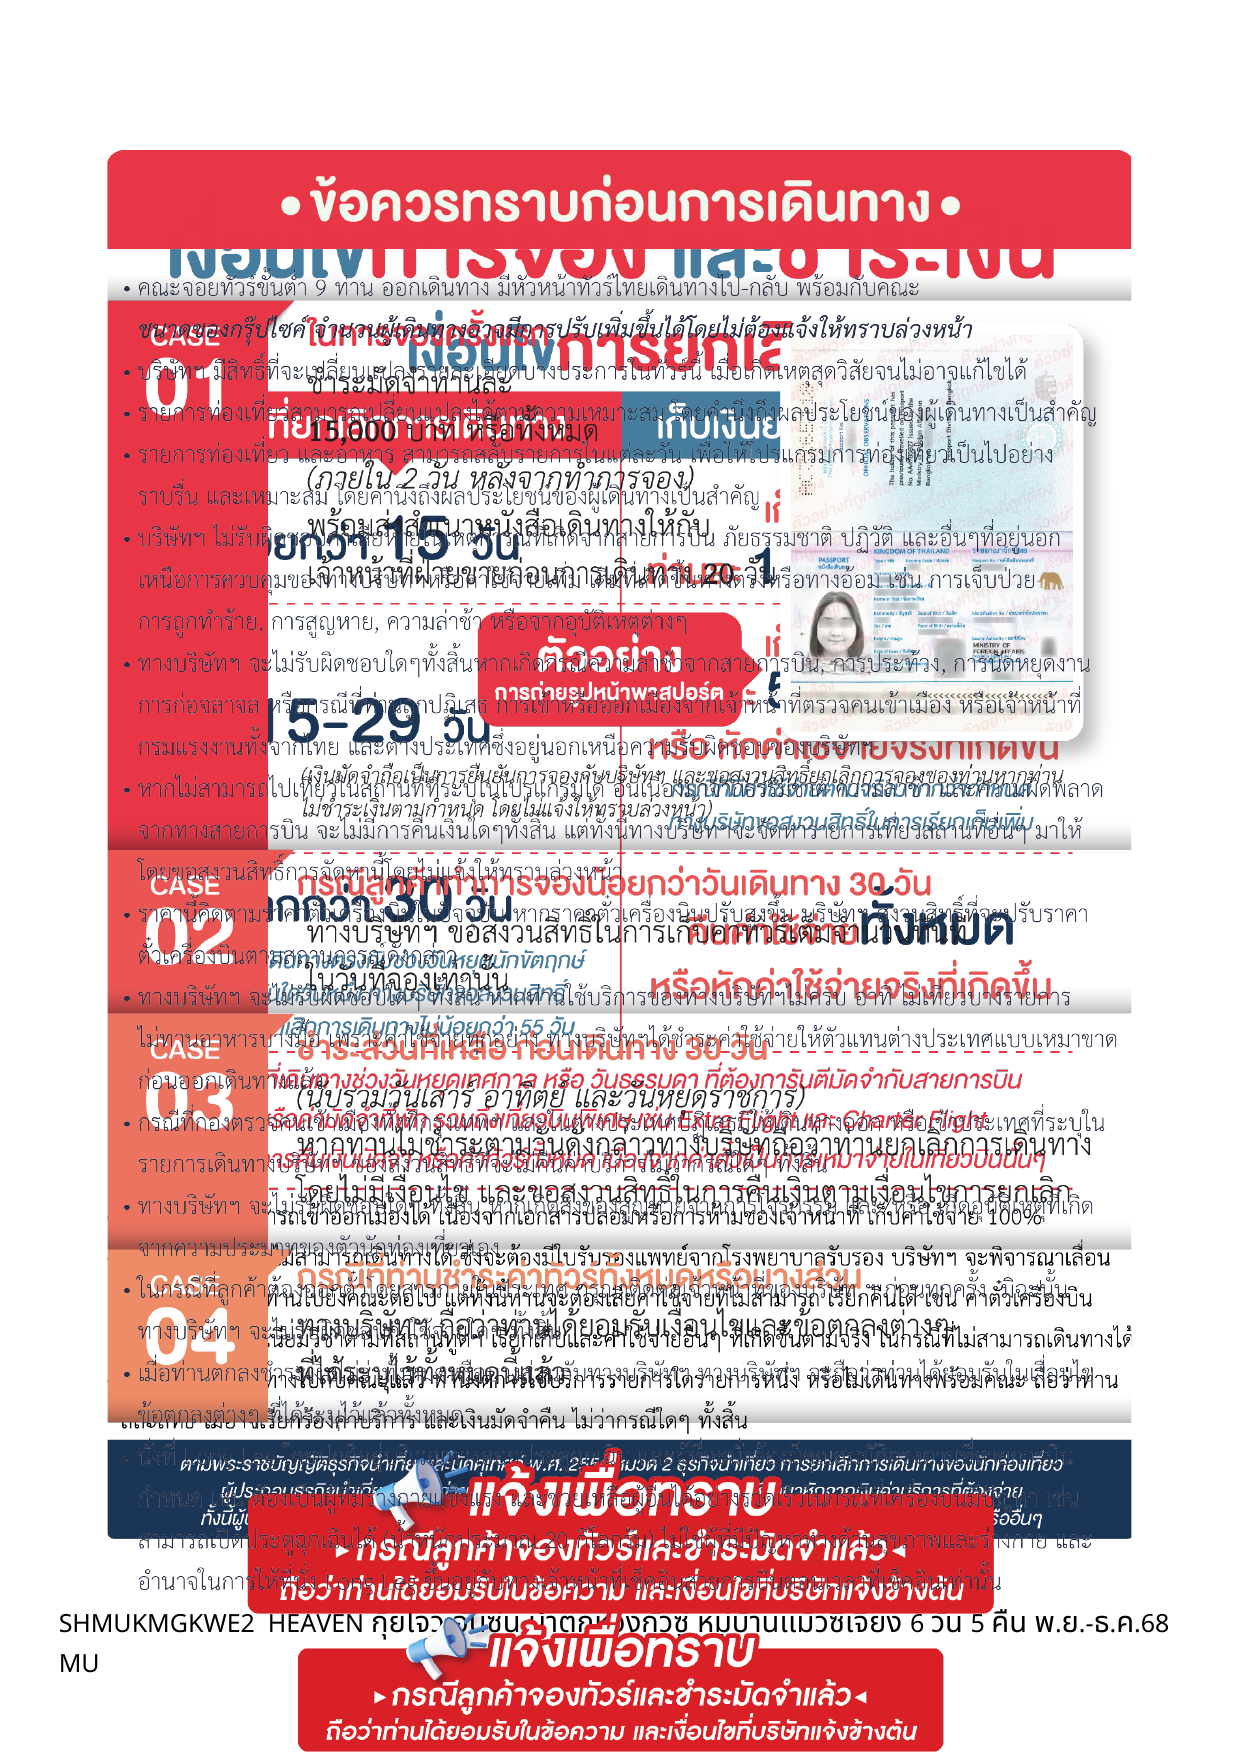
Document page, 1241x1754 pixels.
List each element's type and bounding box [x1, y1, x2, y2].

picture [106, 150, 1131, 1749]
